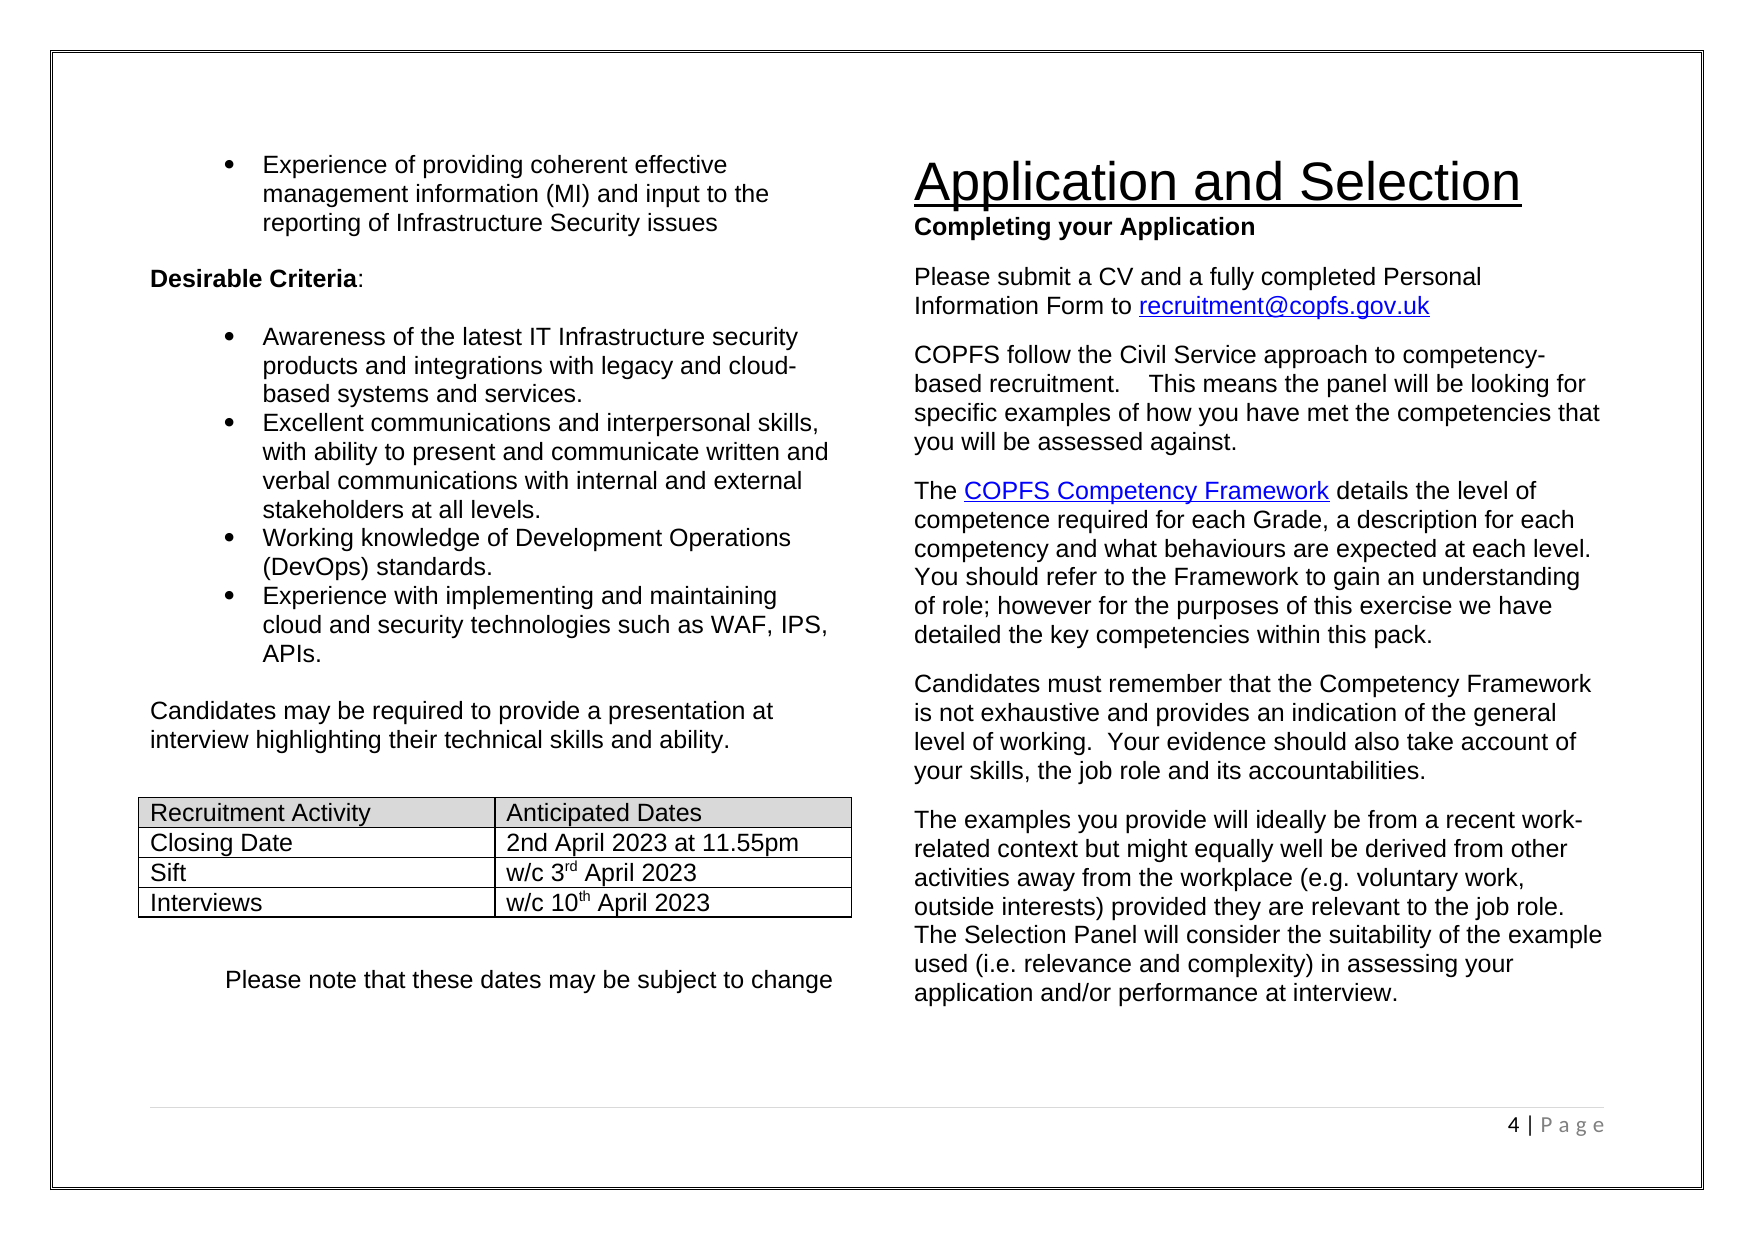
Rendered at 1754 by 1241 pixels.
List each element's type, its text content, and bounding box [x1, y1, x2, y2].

text Candidates must remember that the Competency Framework is not exhaustive and provides an indication of the general level of working. Your evidence should also take account of your skills, the job role and its accountabilities. [914, 669, 1604, 784]
table_cell w/c 10th April 2023 [496, 888, 851, 916]
subtitle Application and Selection [914, 150, 1604, 212]
table_header Recruitment Activity [139, 798, 494, 827]
list Excellent communications and interpersonal skills, with ability to present and communicate written and verbal communications with internal and external stakeholders at all levels. [225, 408, 840, 523]
table_cell 2nd April 2023 at 11.55pm [496, 828, 851, 857]
text The examples you provide will ideally be from a recent work-related context but might equally well be derived from other activities away from the workplace (e.g. voluntary work, outside interests) provided they are relevant to the job role. The Selection Panel will consider the suitability of the example used (i.e. relevance and complexity) in assessing your application and/or performance at interview. [914, 805, 1604, 1006]
text Please note that these dates may be subject to change [225, 965, 840, 994]
list Experience of providing coherent effective management information (MI) and input to the reporting of Infrastructure Security issues [225, 150, 840, 264]
table_cell w/c 3rd April 2023 [496, 858, 851, 887]
table_cell Sift [139, 858, 494, 887]
text Candidates may be required to provide a presentation at interview highlighting their technical skills and ability. [150, 696, 840, 753]
list Experience with implementing and maintaining cloud and security technologies such as WAF, IPS, APIs. [225, 581, 840, 667]
list Working knowledge of Development Operations (DevOps) standards. [225, 523, 840, 581]
table_cell Interviews [139, 888, 494, 916]
text Desirable Criteria: [150, 264, 840, 293]
table_header Anticipated Dates [496, 798, 851, 827]
text Completing your Application [914, 212, 1604, 241]
text Please submit a CV and a fully completed Personal Information Form to recruitment@copfs.gov.uk [914, 262, 1604, 319]
table_cell Closing Date [139, 828, 494, 857]
text COPFS follow the Civil Service approach to competency-based recruitment. This means the panel will be looking for specific examples of how you have met the competencies that you will be assessed against. [914, 340, 1604, 455]
text The COPFS Competency Framework details the level of competence required for each Grade, a description for each competency and what behaviours are expected at each level. You should refer to the Framework to gain an understanding of role; however for the purposes of this exercise we have detailed the key competencies within this pack. [914, 476, 1604, 648]
list Awareness of the latest IT Infrastructure security products and integrations with legacy and cloud-based systems and services. [225, 322, 840, 408]
